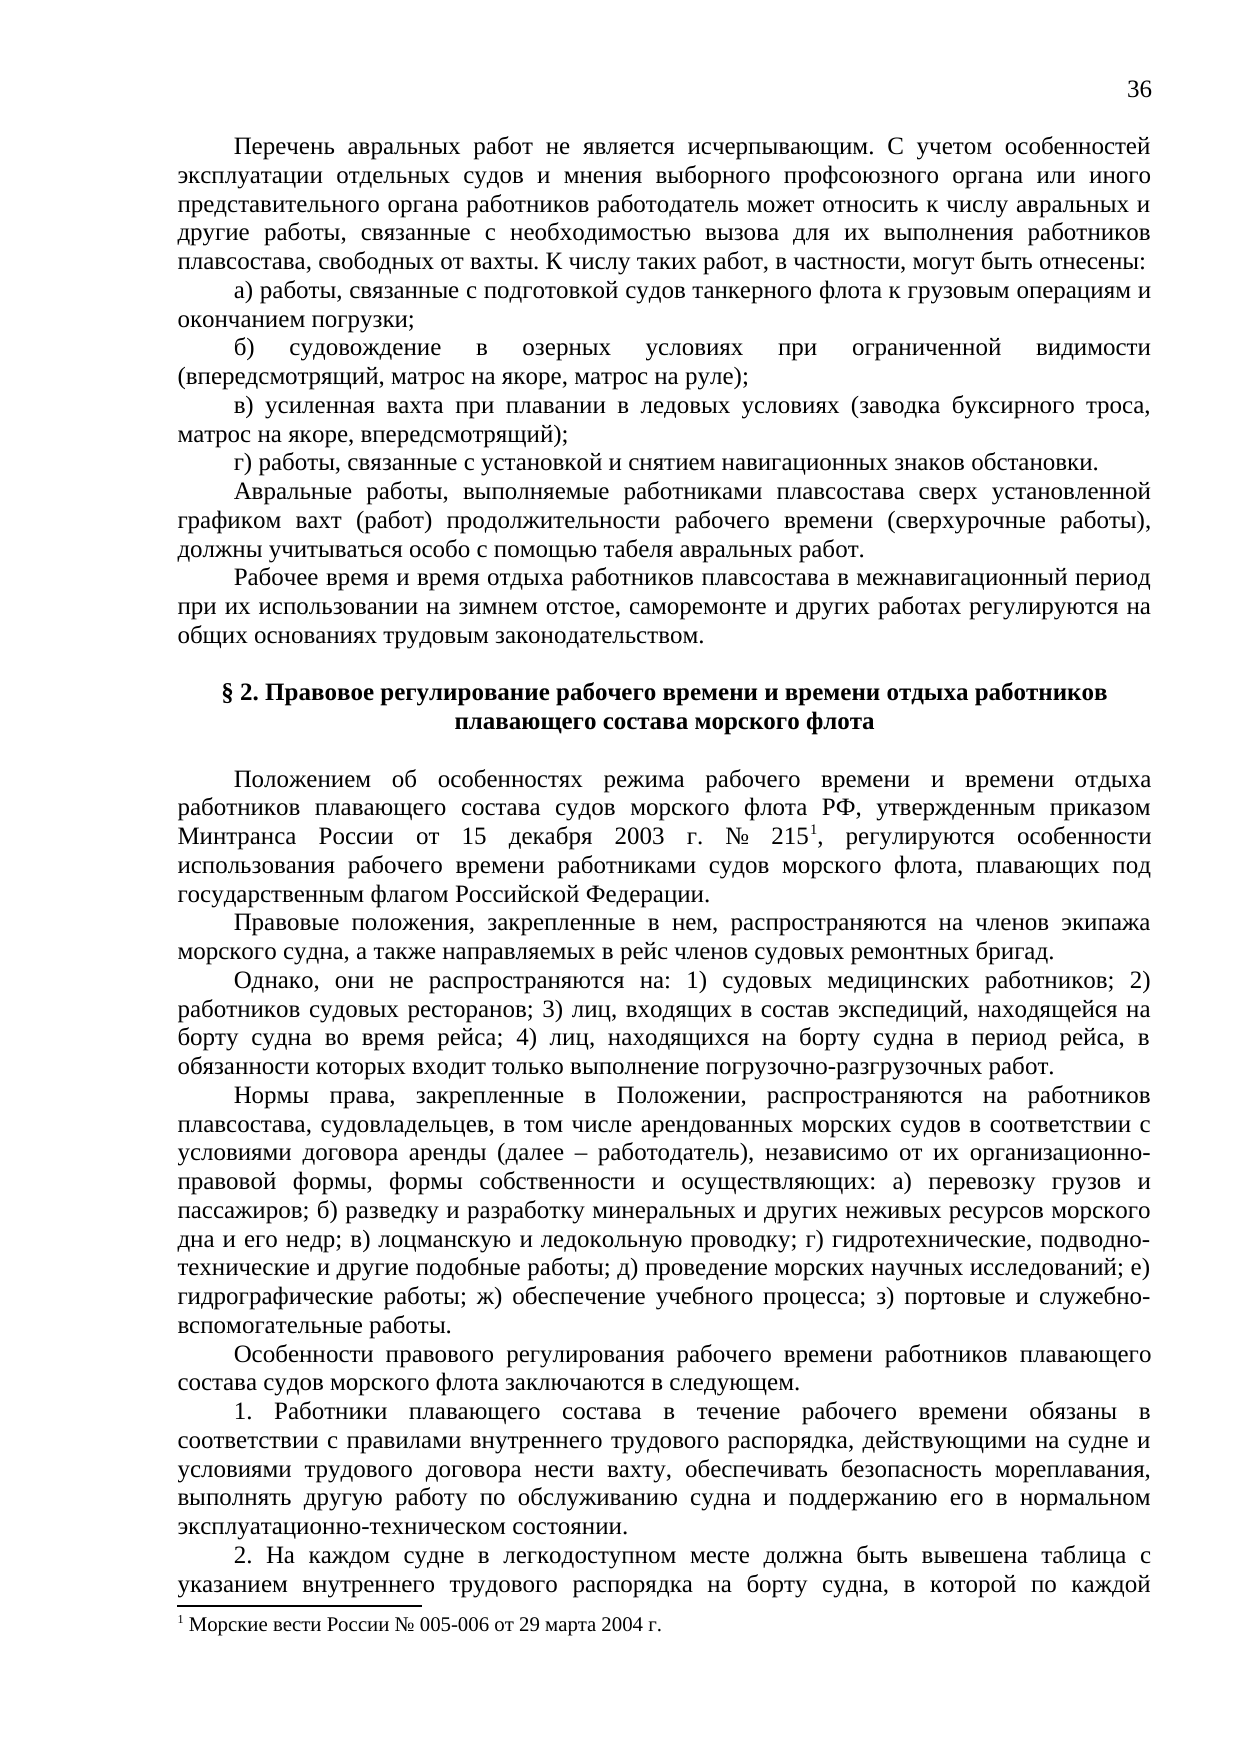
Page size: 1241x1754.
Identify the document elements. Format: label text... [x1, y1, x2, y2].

text б) судовождение в озерных условиях при ограниченной видимости (впередсмотрящий, матрос на якоре, матрос на руле); [177, 332, 1152, 390]
text Рабочее время и время отдыха работников плавсостава в межнавигационный период при их использовании на зимнем отстое, саморемонте и других работах регулируются на общих основаниях трудовым законодательством. [177, 562, 1152, 649]
text плавающего состава морского флота [177, 706, 1152, 735]
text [177, 1540, 1152, 1597]
text Положением об особенностях режима рабочего времени и времени отдыха работников плавающего состава судов морского флота РФ, утвержденным приказом Минтранса России от 15 декабря . № 215, регулируются особенности использования рабочего времени работниками судов морского флота, плавающих под государственным флагом Российской Федерации. [177, 764, 1152, 907]
text Нормы права, закрепленные в Положении, распространяются на работников плавсостава, судовладельцев, в том числе арендованных морских судов в соответствии с условиями договора аренды (далее – работодатель), независимо от их организационно-правовой формы, формы собственности и осуществляющих: а) перевозку грузов и пассажиров; б) разведку и разработку минеральных и других неживых ресурсов морского дна и его недр; в) лоцманскую и ледокольную проводку; г) гидротехнические, подводно-технические и другие подобные работы; д) проведение морских научных исследований; е) гидрографические работы; ж) обеспечение учебного процесса; з) портовые и служебно-вспомогательные работы. [177, 1080, 1152, 1339]
text Однако, они не распространяются на: 1) судовых медицинских работников; 2) работников судовых ресторанов; 3) лиц, входящих в состав экспедиций, находящейся на борту судна во время рейса; 4) лиц, находящихся на борту судна в период рейса, в обязанности которых входит только выполнение погрузочно-разгрузочных работ. [177, 965, 1152, 1080]
text в) усиленная вахта при плавании в ледовых условиях (заводка буксирного троса, матрос на якоре, впередсмотрящий); [177, 390, 1152, 447]
text § 2. Правовое регулирование рабочего времени и времени отдыха работников [177, 677, 1152, 706]
text a) работы, связанные с подготовкой судов танкерного флота к грузовым операциям и окончанием погрузки; [177, 275, 1152, 332]
text 1. Работники плавающего состава в течение рабочего времени обязаны в соответствии с правилами внутреннего трудового распорядка, действующими на судне и условиями трудового договора нести вахту, обеспечивать безопасность мореплавания, выполнять другую работу по обслуживанию судна и поддержанию его в нормальном эксплуатационно-техническом состоянии. [177, 1396, 1152, 1540]
text Перечень авральных работ не является исчерпывающим. С учетом особенностей эксплуатации отдельных судов и мнения выборного профсоюзного органа или иного представительного органа работников работодатель может относить к числу авральных и другие работы, связанные с необходимостью вызова для их выполнения работников плавсостава, свободных от вахты. К числу таких работ, в частности, могут быть отнесены: [177, 131, 1152, 275]
text Авральные работы, выполняемые работниками плавсостава сверх установленной графиком вахт (работ) продолжительности рабочего времени (сверхурочные работы), должны учитываться особо с помощью табеля авральных работ. [177, 476, 1152, 562]
text г) работы, связанные с установкой и снятием навигационных знаков обстановки. [177, 447, 1152, 476]
text Правовые положения, закрепленные в нем, распространяются на членов экипажа морского судна, а также направляемых в рейс членов судовых ремонтных бригад. [177, 907, 1152, 965]
text Особенности правового регулирования рабочего времени работников плавающего состава судов морского флота заключаются в следующем. [177, 1339, 1152, 1396]
